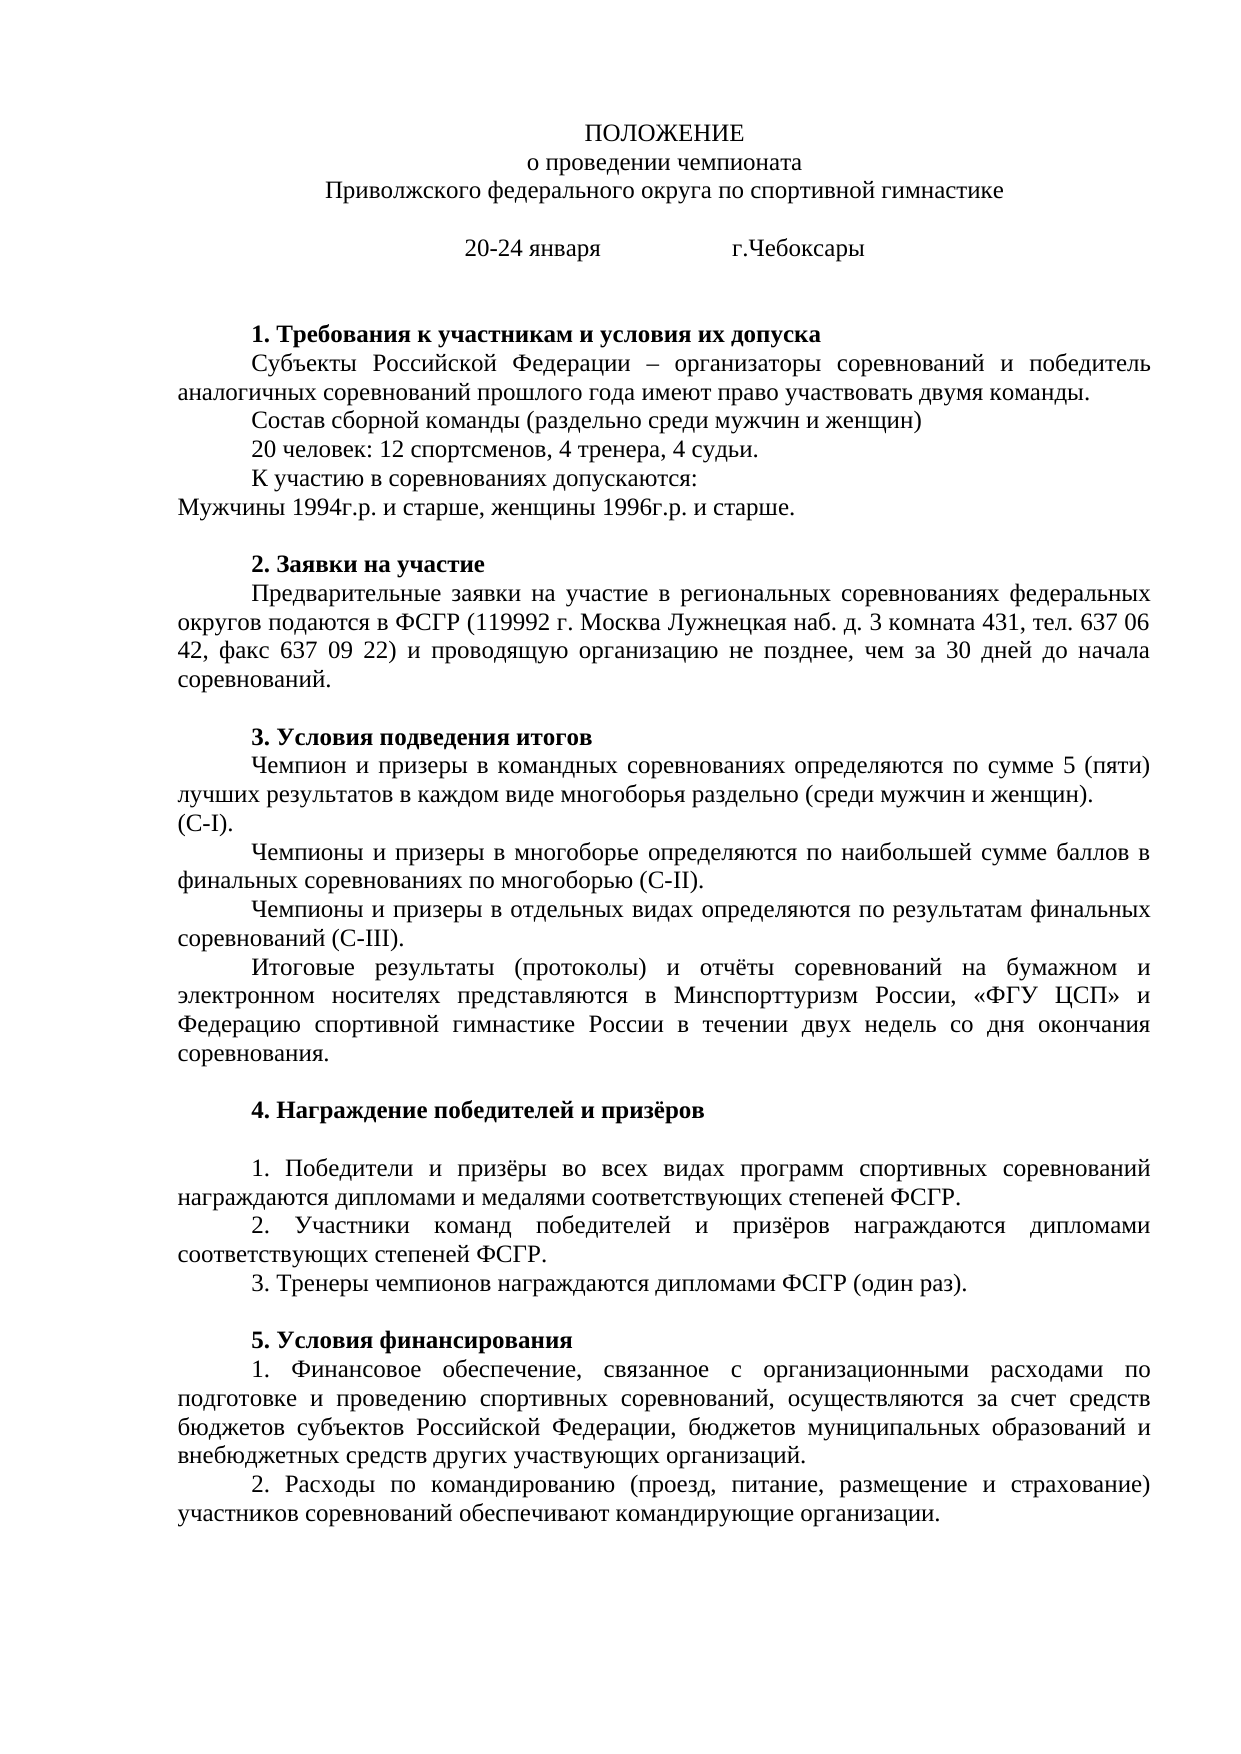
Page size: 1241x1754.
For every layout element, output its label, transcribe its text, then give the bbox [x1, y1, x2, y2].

text 3. Тренеры чемпионов награждаются дипломами ФСГР (один раз). [177, 1268, 1152, 1297]
text Чемпионы и призеры в многоборье определяются по наибольшей сумме баллов в финальных соревнованиях по многоборью (С-II). [177, 837, 1152, 894]
text 5. Условия финансирования [177, 1326, 1152, 1354]
text 1. Требования к участникам и условия их допуска [177, 319, 1152, 348]
text ПОЛОЖЕНИЕ [177, 118, 1152, 147]
list 2. Заявки на участие [177, 549, 1152, 578]
text 20 человек: 12 спортсменов, 4 тренера, 4 судьи. [177, 434, 1152, 463]
text 3. Условия подведения итогов [177, 722, 1152, 751]
text Чемпион и призеры в командных соревнованиях определяются по сумме 5 (пяти) лучших результатов в каждом виде многоборья раздельно (среди мужчин и женщин). [177, 751, 1152, 808]
text Итоговые результаты (протоколы) и отчёты соревнований на бумажном и электронном носителях представляются в Минспорттуризм России, «ФГУ ЦСП» и Федерацию спортивной гимнастике России в течении двух недель со дня окончания соревнования. [177, 952, 1152, 1067]
text (С-I). [177, 808, 1152, 837]
text Чемпионы и призеры в отдельных видах определяются по результатам финальных соревнований (С-III). [177, 894, 1152, 952]
text Субъекты Российской Федерации – организаторы соревнований и победитель аналогичных соревнований прошлого года имеют право участвовать двумя команды. [177, 348, 1152, 406]
text 1. Финансовое обеспечение, связанное с организационными расходами по подготовке и проведению спортивных соревнований, осуществляются за счет средств бюджетов субъектов Российской Федерации, бюджетов муниципальных образований и внебюджетных средств других участвующих организаций. [177, 1354, 1152, 1469]
text 2. Участники команд победителей и призёров награждаются дипломами соответствующих степеней ФСГР. [177, 1211, 1152, 1268]
text Мужчины 1994г.р. и старше, женщины 1996г.р. и старше. [177, 492, 1152, 521]
text Приволжского федерального округа по спортивной гимнастике [177, 176, 1152, 204]
text 1. Победители и призёры во всех видах программ спортивных соревнований награждаются дипломами и медалями соответствующих степеней ФСГР. [177, 1153, 1152, 1211]
text 4. Награждение победителей и призёров [177, 1096, 1152, 1124]
text Предварительные заявки на участие в региональных соревнованиях федеральных округов подаются в ФСГР (. Москва Лужнецкая наб. д. 3 комната 431, тел. 637 06 42, факс 637 09 22) и проводящую организацию не позднее, чем за 30 дней до начала соревнований. [177, 578, 1152, 693]
text 2. Расходы по командированию (проезд, питание, размещение и страхование) участников соревнований обеспечивают командирующие организации. [177, 1469, 1152, 1527]
text о проведении чемпионата [177, 147, 1152, 176]
text Состав сборной команды (раздельно среди мужчин и женщин) [177, 406, 1152, 434]
text К участию в соревнованиях допускаются: [177, 463, 1152, 492]
text 20-24 января г.Чебоксары [177, 233, 1152, 262]
